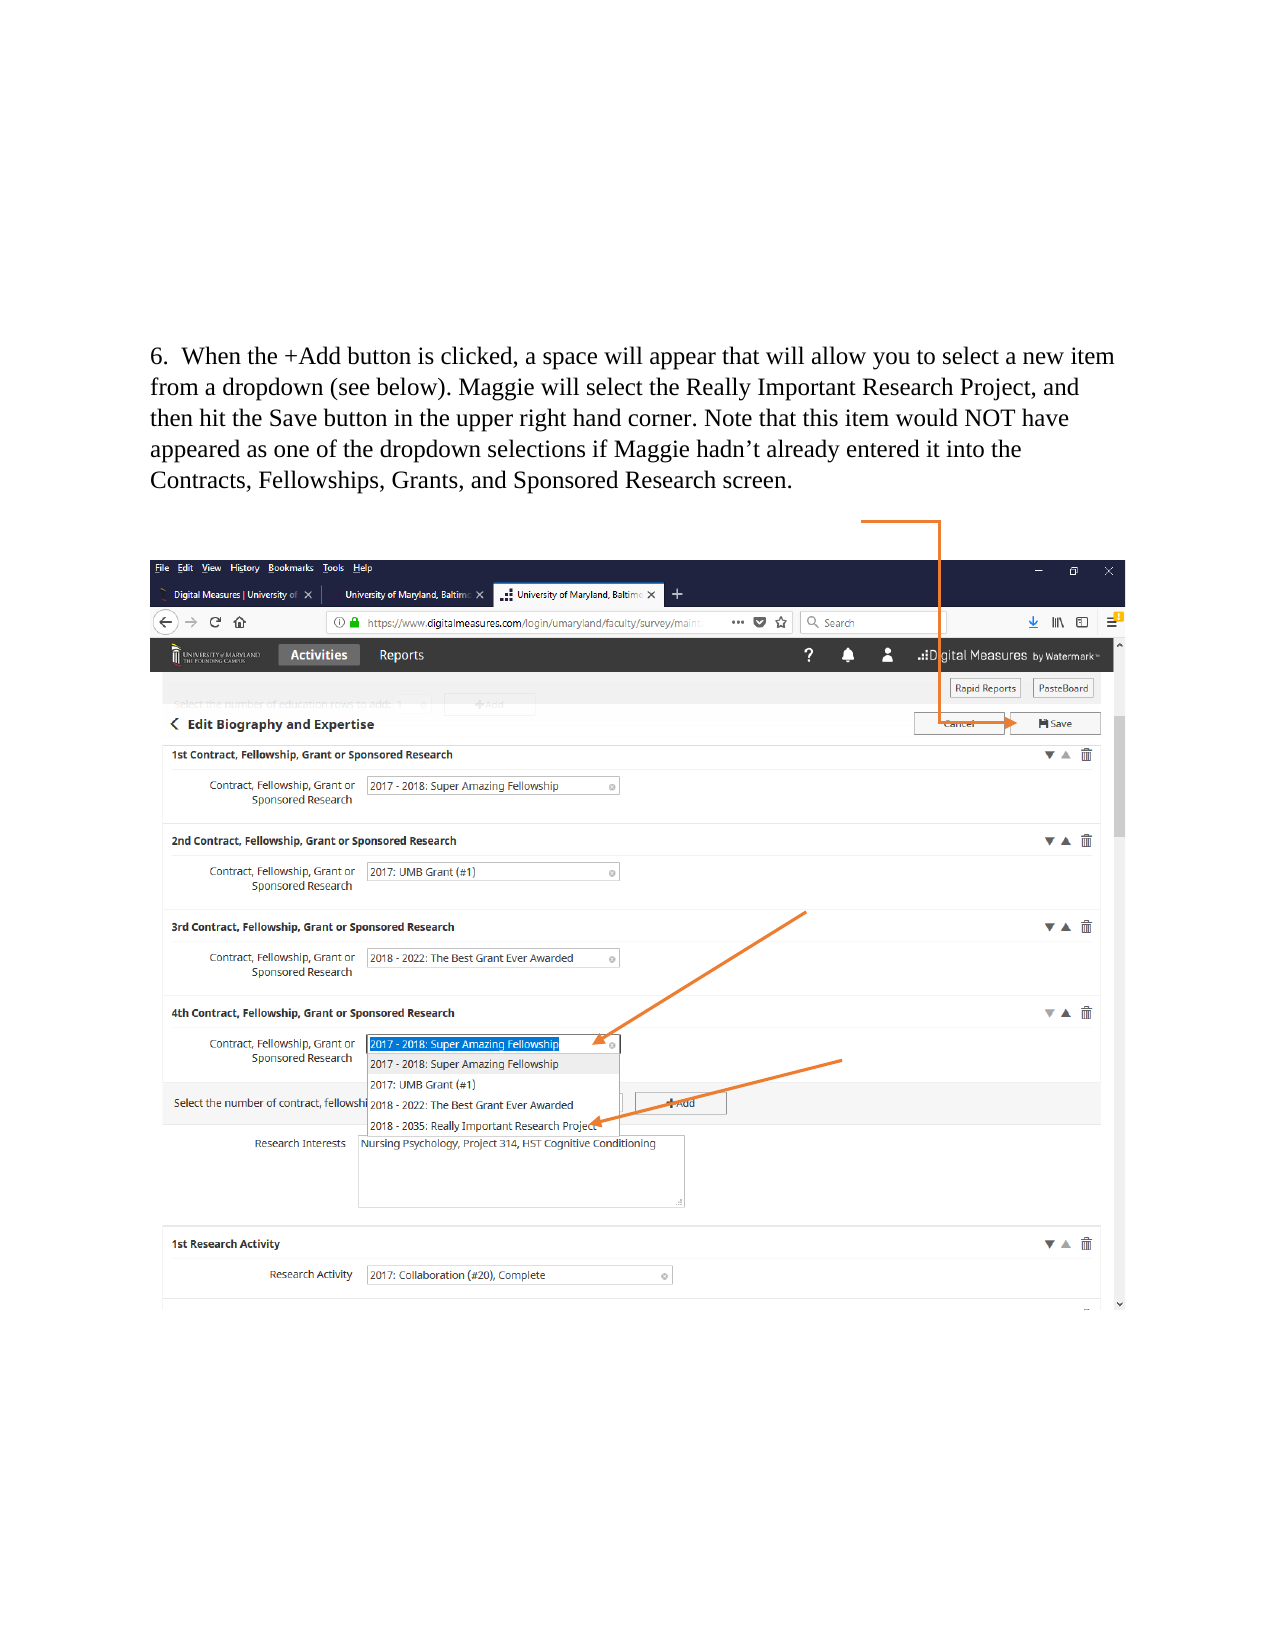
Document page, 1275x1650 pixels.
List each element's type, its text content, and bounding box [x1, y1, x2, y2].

text 6. When the +Add button is clicked, a space will appear that will allow you to select a new item from a dropdown (see below). Maggie will select the Really Important Research Project, and then hit the Save button in the upper right hand corner. Note that this item would NOT have appeared as one of the dropdown selections if Maggie hadn’t already entered it into the Contracts, Fellowships, Grants, and Sponsored Research screen. [150, 341, 1125, 494]
picture [150, 560, 1125, 1310]
